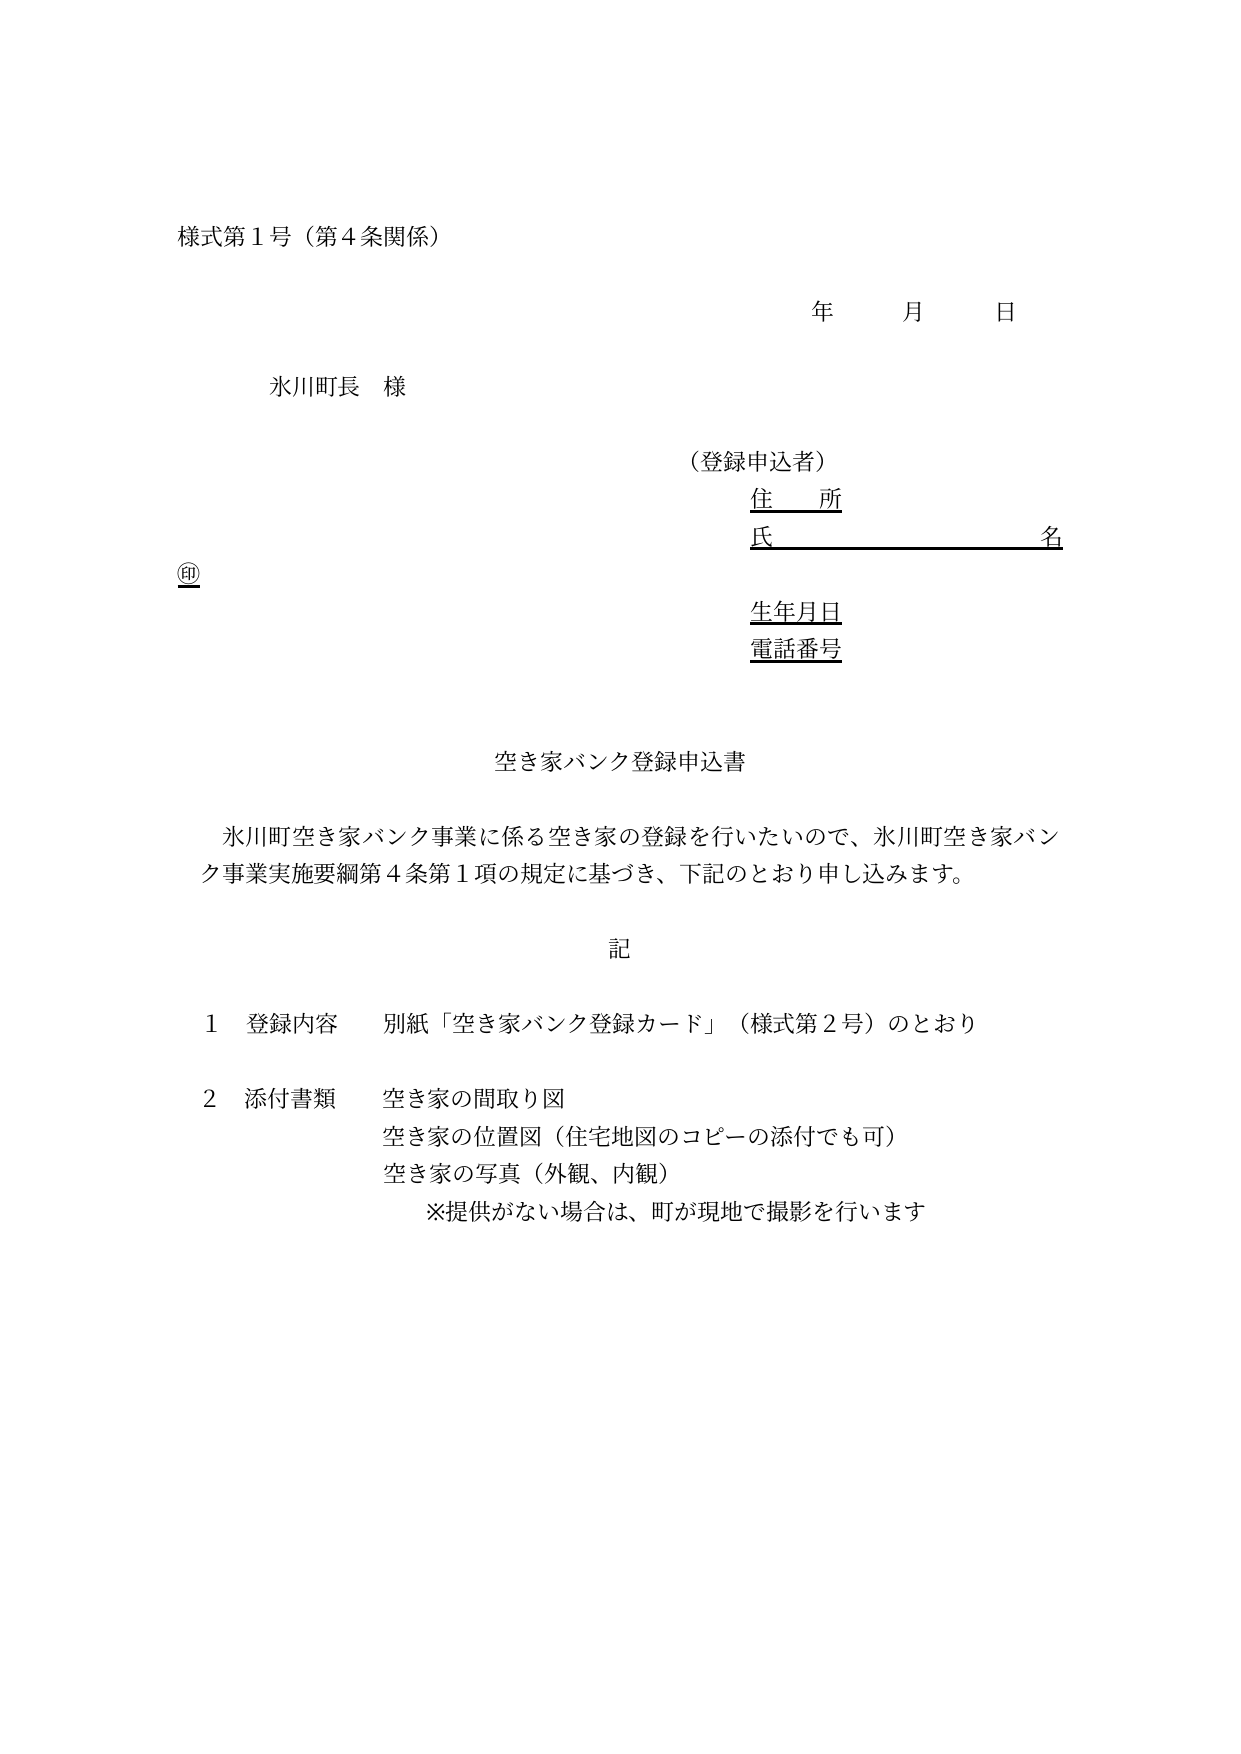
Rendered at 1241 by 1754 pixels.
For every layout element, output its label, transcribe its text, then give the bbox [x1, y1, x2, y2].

text 生年月日 [177, 592, 1063, 629]
text 電話番号 [177, 629, 1063, 667]
subtitle 記 [177, 929, 1063, 967]
text 氏 名 ㊞ [177, 517, 1063, 592]
text ※提供がない場合は、町が現地で撮影を行います [243, 1192, 1063, 1229]
text 空き家バンク登録申込書 [177, 742, 1063, 779]
text 空き家の位置図（住宅地図のコピーの添付でも可） [176, 1117, 1063, 1154]
text １ 登録内容 別紙「空き家バンク登録カード」（様式第２号）のとおり [177, 1004, 1063, 1042]
text 氷川町長 様 [177, 367, 1063, 404]
text 年 月 日 [177, 292, 1017, 329]
text （登録申込者） [177, 442, 1063, 479]
text 空き家の写真（外観、内観） [177, 1154, 1063, 1192]
text ２ 添付書類 空き家の間取り図 [176, 1079, 1063, 1117]
text 住 所 [177, 479, 1063, 517]
text 氷川町空き家バンク事業に係る空き家の登録を行いたいので、氷川町空き家バンク事業実施要綱第４条第１項の規定に基づき、下記のとおり申し込みます。 [199, 817, 1063, 892]
text 様式第１号（第４条関係） [177, 217, 1063, 254]
